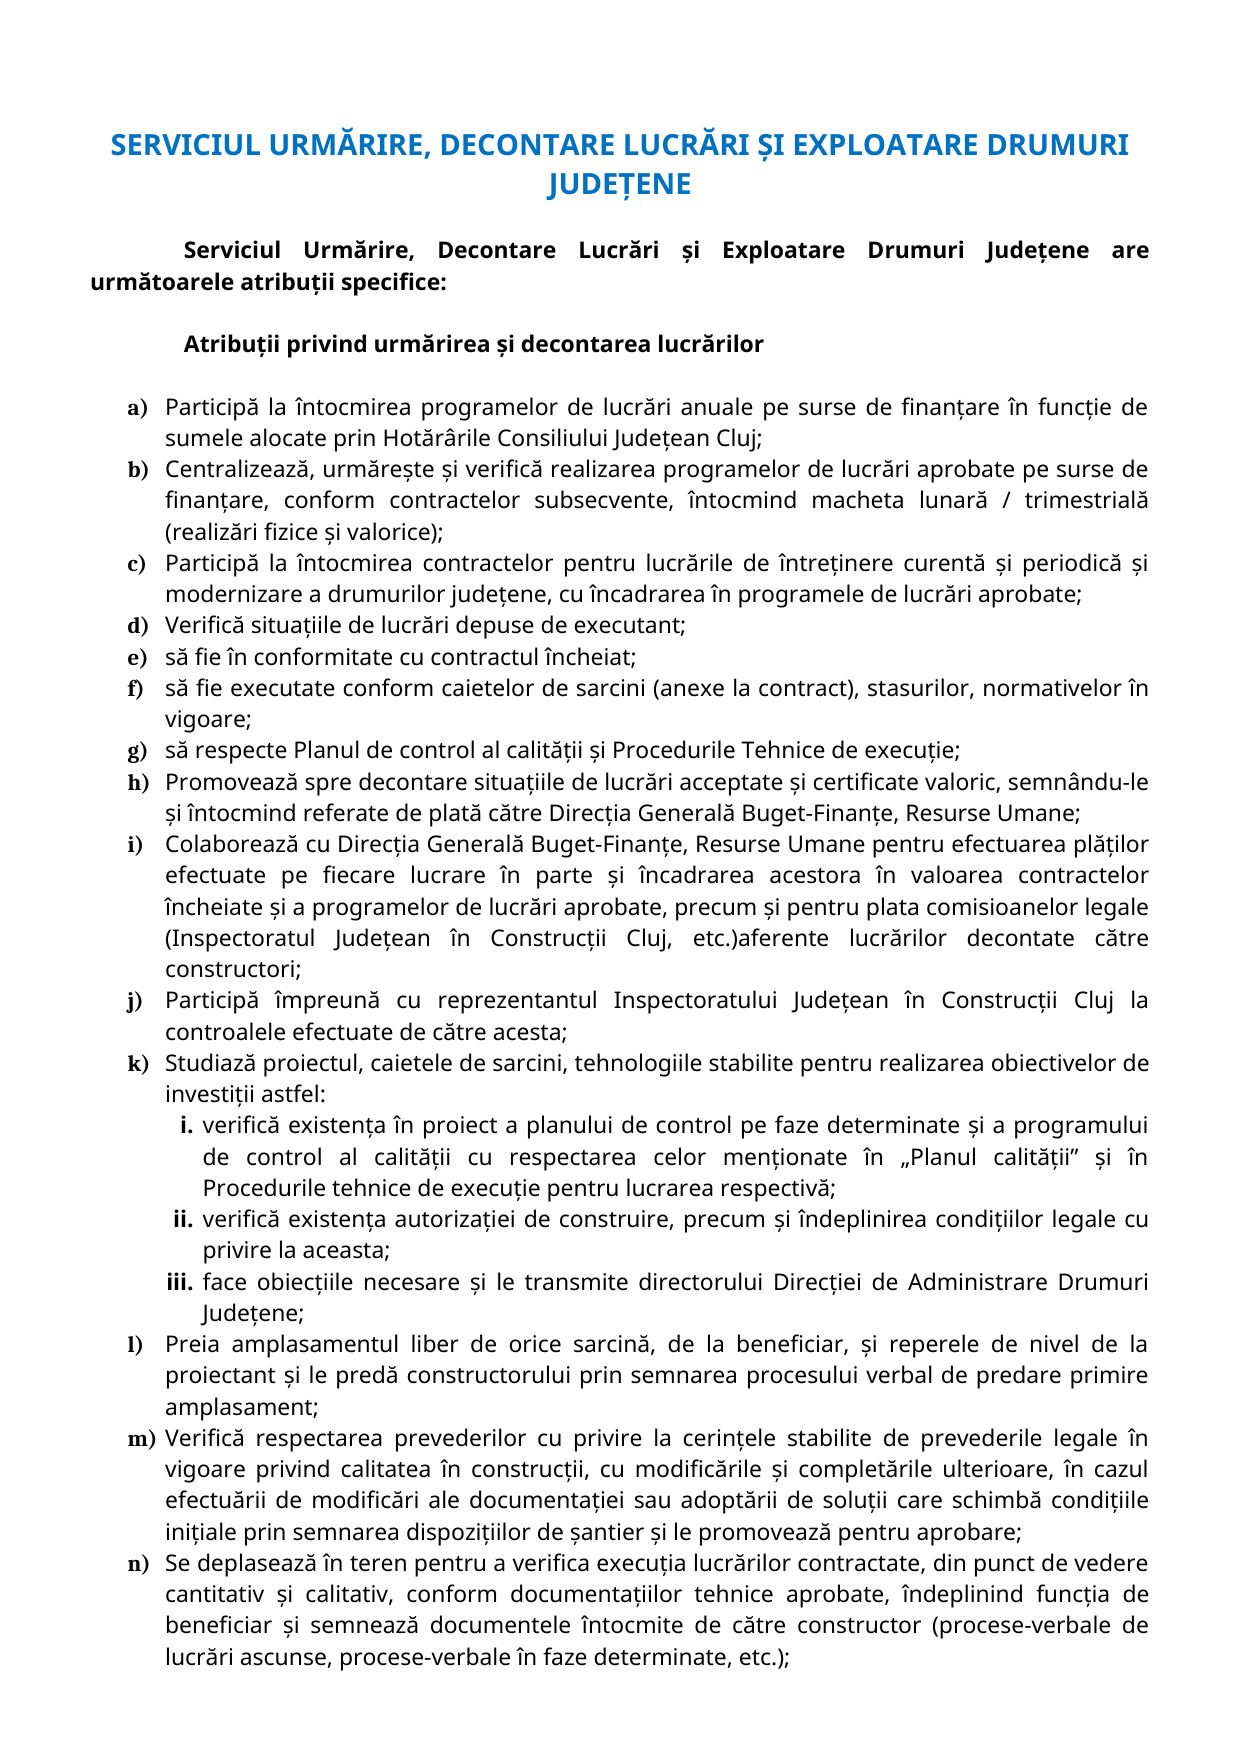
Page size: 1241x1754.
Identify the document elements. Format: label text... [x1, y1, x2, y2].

list Promovează spre decontare situaţiile de lucrări acceptate şi certificate valoric, semnându-le şi întocmind referate de plată către Direcţia Generală Buget-Finanţe, Resurse Umane; [127, 766, 1150, 828]
list verifică existenţa în proiect a planului de control pe faze determinate şi a programului de control al calităţii cu respectarea celor menţionate în „Planul calităţii” şi în Procedurile tehnice de execuţie pentru lucrarea respectivă; [193, 1109, 1150, 1203]
list Participă împreună cu reprezentantul Inspectoratului Judeţean în Construcţii Cluj la controalele efectuate de către acesta; [127, 984, 1150, 1047]
list Colaborează cu Direcţia Generală Buget-Finanţe, Resurse Umane pentru efectuarea plăţilor efectuate pe fiecare lucrare în parte şi încadrarea acestora în valoarea contractelor încheiate şi a programelor de lucrări aprobate, precum şi pentru plata comisioanelor legale (Inspectoratul Judeţean în Construcţii Cluj, etc.)aferente lucrărilor decontate către constructori; [127, 828, 1150, 984]
list să fie în conformitate cu contractul încheiat; [127, 641, 1150, 672]
list Participă la întocmirea programelor de lucrări anuale pe surse de finanţare în funcţie de sumele alocate prin Hotărârile Consiliului Județean Cluj; [127, 391, 1150, 453]
text Atribuții privind urmărirea și decontarea lucrărilor [90, 328, 1150, 359]
list face obiecţiile necesare şi le transmite directorului Direcţiei de Administrare Drumuri Județene; [193, 1266, 1150, 1328]
text SERVICIUL URMĂRIRE, DECONTARE LUCRĂRI ȘI EXPLOATARE DRUMURI JUDEȚENE [90, 124, 1150, 203]
list Se deplasează în teren pentru a verifica execuţia lucrărilor contractate, din punct de vedere cantitativ şi calitativ, conform documentaţiilor tehnice aprobate, îndeplinind funcţia de beneficiar şi semnează documentele întocmite de către constructor (procese-verbale de lucrări ascunse, procese-verbale în faze determinate, etc.); [127, 1547, 1150, 1672]
list Verifică situaţiile de lucrări depuse de executant; [127, 609, 1150, 641]
text Serviciul Urmărire, Decontare Lucrări și Exploatare Drumuri Județene are următoarele atribuţii specifice: [90, 234, 1150, 297]
list să respecte Planul de control al calităţii şi Procedurile Tehnice de execuţie; [127, 734, 1150, 766]
list Verifică respectarea prevederilor cu privire la cerinţele stabilite de prevederile legale în vigoare privind calitatea în construcţii, cu modificările şi completările ulterioare, în cazul efectuării de modificări ale documentaţiei sau adoptării de soluţii care schimbă condiţiile iniţiale prin semnarea dispoziţiilor de şantier şi le promovează pentru aprobare; [127, 1422, 1150, 1547]
list Centralizează, urmăreşte şi verifică realizarea programelor de lucrări aprobate pe surse de finanţare, conform contractelor subsecvente, întocmind macheta lunară / trimestrială (realizări fizice şi valorice); [127, 453, 1150, 547]
list Studiază proiectul, caietele de sarcini, tehnologiile stabilite pentru realizarea obiectivelor de investiţii astfel: [127, 1047, 1150, 1109]
list să fie executate conform caietelor de sarcini (anexe la contract), stasurilor, normativelor în vigoare; [127, 672, 1150, 734]
list Participă la întocmirea contractelor pentru lucrările de întreţinere curentă şi periodică şi modernizare a drumurilor judeţene, cu încadrarea în programele de lucrări aprobate; [127, 547, 1150, 609]
list verifică existenţa autorizaţiei de construire, precum şi îndeplinirea condiţiilor legale cu privire la aceasta; [193, 1203, 1150, 1266]
list Preia amplasamentul liber de orice sarcină, de la beneficiar, şi reperele de nivel de la proiectant şi le predă constructorului prin semnarea procesului verbal de predare primire amplasament; [127, 1328, 1150, 1422]
